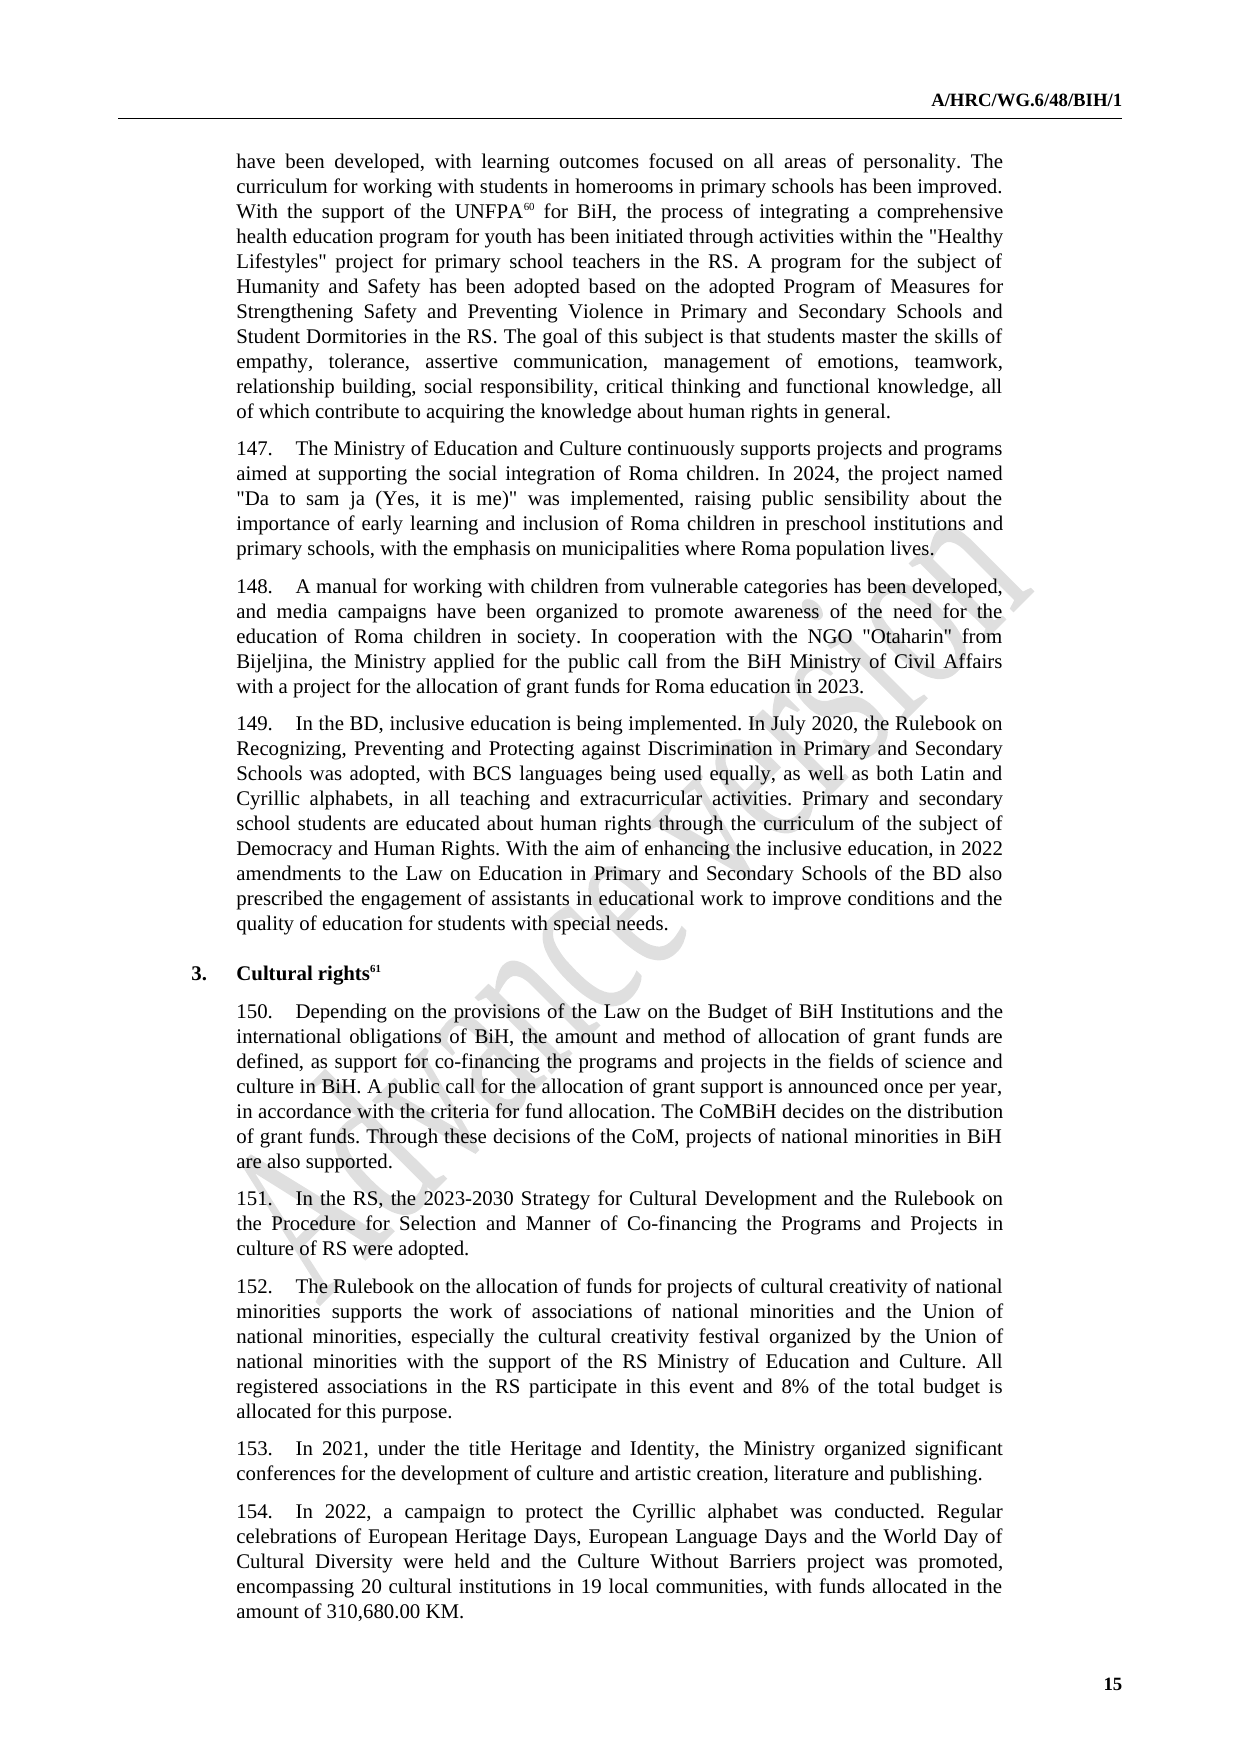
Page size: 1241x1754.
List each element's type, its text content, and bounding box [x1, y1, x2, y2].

text 152. The Rulebook on the allocation of funds for projects of cultural creativity of national minorities supports the work of associations of national minorities and the Union of national minorities, especially the cultural creativity festival organized by the Union of national minorities with the support of the RS Ministry of Education and Culture. All registered associations in the RS participate in this event and 8% of the total budget is allocated for this purpose. [236, 1273, 1004, 1423]
text 154. In 2022, a campaign to protect the Cyrillic alphabet was conducted. Regular celebrations of European Heritage Days, European Language Days and the World Day of Cultural Diversity were held and the Culture Without Barriers project was promoted, encompassing 20 cultural institutions in 19 local communities, with funds allocated in the amount of 310,680.00 KM. [236, 1498, 1004, 1623]
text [236, 148, 1004, 423]
text 153. In 2021, under the title Heritage and Identity, the Ministry organized significant conferences for the development of culture and artistic creation, literature and publishing. [236, 1435, 1004, 1485]
text 151. In the RS, the 2023-2030 Strategy for Cultural Development and the Rulebook on the Procedure for Selection and Manner of Co-financing the Programs and Projects in culture of RS were adopted. [236, 1185, 1004, 1260]
text 147. The Ministry of Education and Culture continuously supports projects and programs aimed at supporting the social integration of Roma children. In 2024, the project named "Da to sam ja (Yes, it is me)" was implemented, raising public sensibility about the importance of early learning and inclusion of Roma children in preschool institutions and primary schools, with the emphasis on municipalities where Roma population lives. [236, 435, 1004, 560]
text 148. A manual for working with children from vulnerable categories has been developed, and media campaigns have been organized to promote awareness of the need for the education of Roma children in society. In cooperation with the NGO "Otaharin" from Bijeljina, the Ministry applied for the public call from the BiH Ministry of Civil Affairs with a project for the allocation of grant funds for Roma education in 2023. [236, 573, 1004, 698]
text 3. Cultural rights [118, 960, 1004, 985]
text 149. In the BD, inclusive education is being implemented. In July 2020, the Rulebook on Recognizing, Preventing and Protecting against Discrimination in Primary and Secondary Schools was adopted, with BCS languages being used equally, as well as both Latin and Cyrillic alphabets, in all teaching and extracurricular activities. Primary and secondary school students are educated about human rights through the curriculum of the subject of Democracy and Human Rights. With the aim of enhancing the inclusive education, in 2022 amendments to the Law on Education in Primary and Secondary Schools of the BD also prescribed the engagement of assistants in educational work to improve conditions and the quality of education for students with special needs. [236, 710, 1004, 935]
text 150. Depending on the provisions of the Law on the Budget of BiH Institutions and the international obligations of BiH, the amount and method of allocation of grant funds are defined, as support for co-financing the programs and projects in the fields of science and culture in BiH. A public call for the allocation of grant support is announced once per year, in accordance with the criteria for fund allocation. The CoMBiH decides on the distribution of grant funds. Through these decisions of the CoM, projects of national minorities in BiH are also supported. [236, 998, 1004, 1173]
